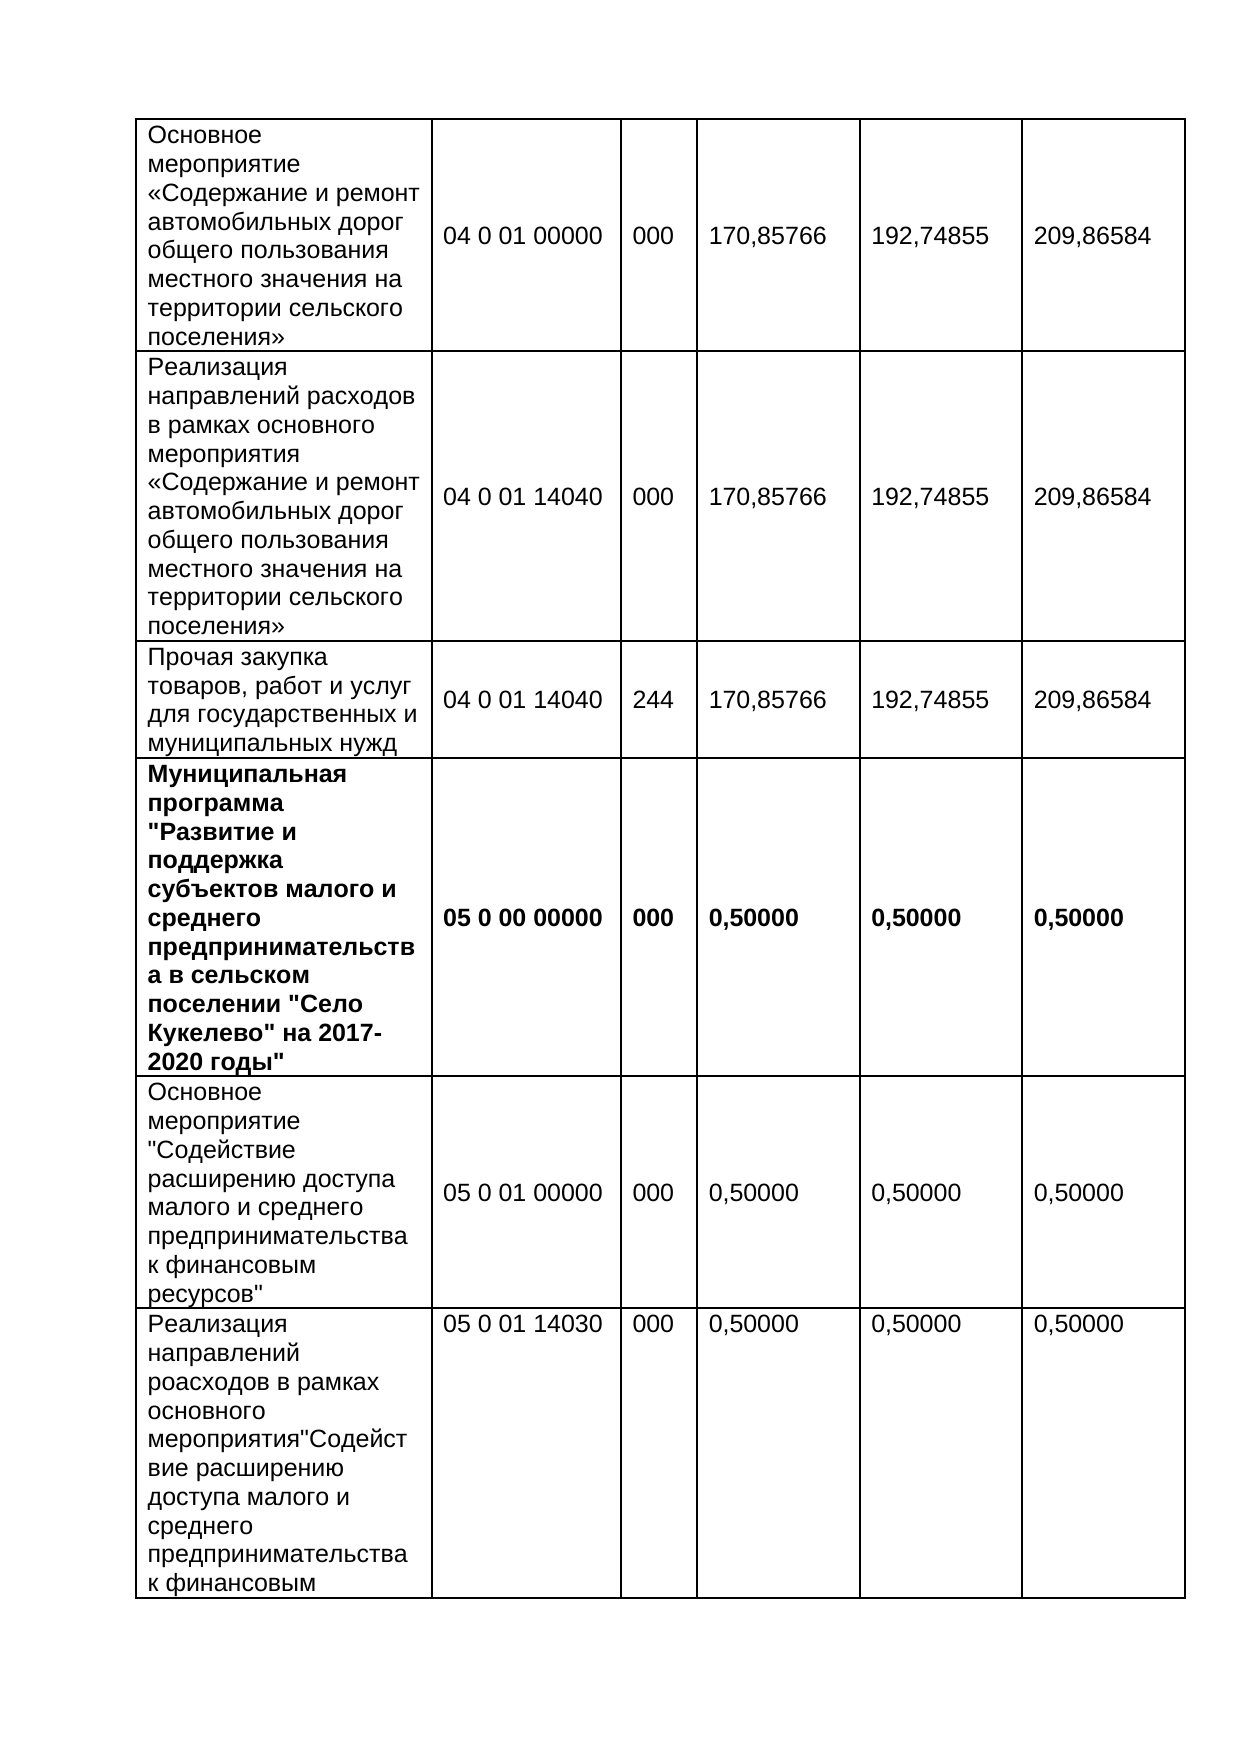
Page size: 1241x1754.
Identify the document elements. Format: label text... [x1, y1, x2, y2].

table_cell 000 [622, 1309, 696, 1597]
table_cell 000 [622, 120, 696, 350]
table_cell 0,50000 [861, 1309, 1021, 1597]
table_cell 0,50000 [861, 1077, 1021, 1307]
table_cell 0,50000 [698, 1077, 859, 1307]
table_cell Реализация направлений расходов в рамках основного мероприятия «Содержание и ремонт автомобильных дорог общего пользования местного значения на территории сельского поселения» [137, 352, 431, 640]
table_cell 05 0 01 14030 [433, 1309, 620, 1597]
table_cell 04 0 01 14040 [433, 352, 620, 640]
table_cell 170,85766 [698, 642, 859, 757]
table_cell 0,50000 [861, 759, 1021, 1075]
table_cell 209,86584 [1023, 642, 1184, 757]
table_cell 000 [622, 352, 696, 640]
table_cell Муниципальная программа "Развитие и поддержка субъектов малого и среднего предпринимательства в сельском поселении "Село Кукелево" на 2017-2020 годы" [137, 759, 431, 1075]
table_cell 0,50000 [698, 759, 859, 1075]
table_cell 0,50000 [698, 1309, 859, 1597]
table_cell 000 [622, 759, 696, 1075]
table_cell 170,85766 [698, 352, 859, 640]
table_cell 0,50000 [1023, 759, 1184, 1075]
table_cell 04 0 01 00000 [433, 120, 620, 350]
table_cell 05 0 01 00000 [433, 1077, 620, 1307]
table_cell Основное мероприятие "Содействие расширению доступа малого и среднего предпринимательства к финансовым ресурсов" [137, 1077, 431, 1307]
table_cell 209,86584 [1023, 120, 1184, 350]
table_cell 192,74855 [861, 352, 1021, 640]
table_cell Прочая закупка товаров, работ и услуг для государственных и муниципальных нужд [137, 642, 431, 757]
table_cell 192,74855 [861, 642, 1021, 757]
table_cell 04 0 01 14040 [433, 642, 620, 757]
table_cell 0,50000 [1023, 1077, 1184, 1307]
table_cell Основное мероприятие «Содержание и ремонт автомобильных дорог общего пользования местного значения на территории сельского поселения» [137, 120, 431, 350]
table_cell 192,74855 [861, 120, 1021, 350]
table_cell 000 [622, 1077, 696, 1307]
table_cell 05 0 00 00000 [433, 759, 620, 1075]
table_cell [137, 1309, 431, 1597]
table_cell 170,85766 [698, 120, 859, 350]
table_cell 209,86584 [1023, 352, 1184, 640]
table_cell 0,50000 [1023, 1309, 1184, 1597]
table_cell 244 [622, 642, 696, 757]
